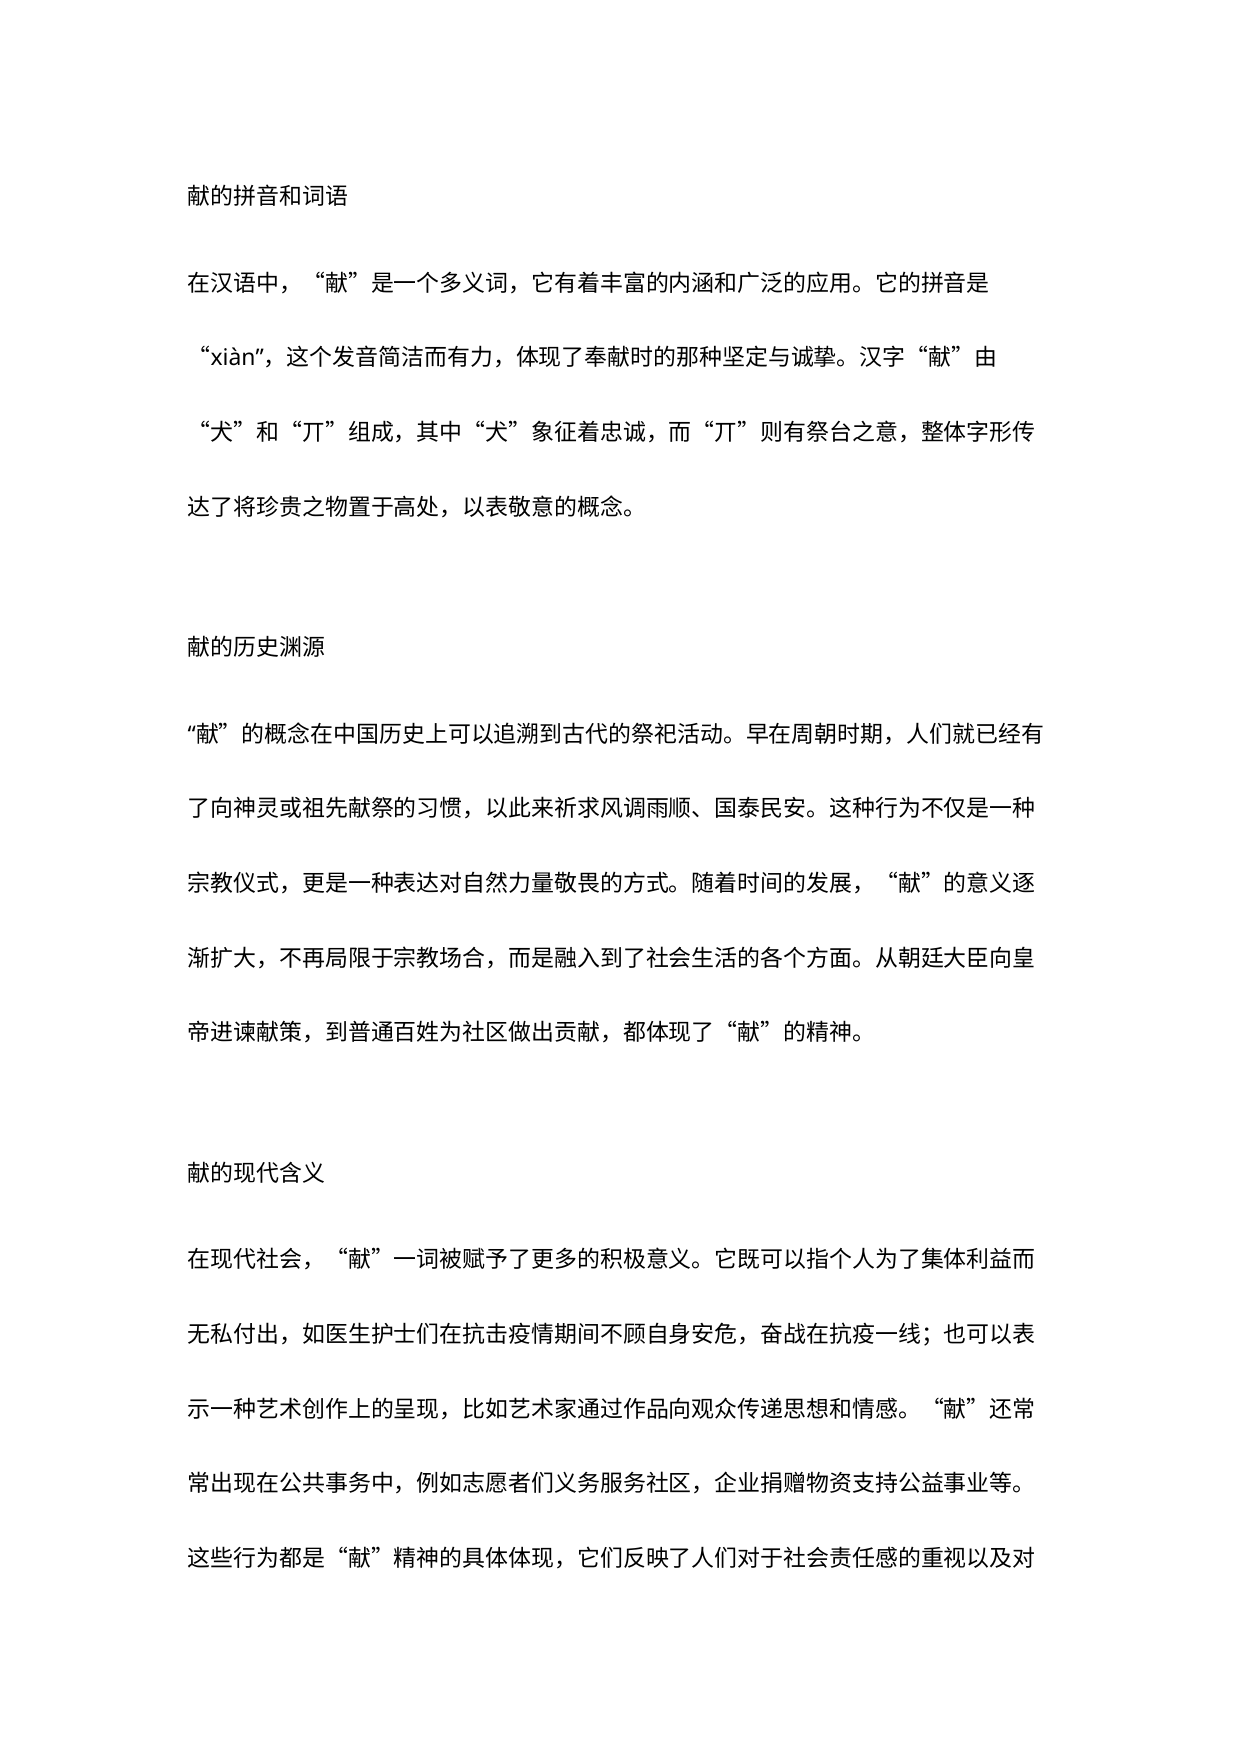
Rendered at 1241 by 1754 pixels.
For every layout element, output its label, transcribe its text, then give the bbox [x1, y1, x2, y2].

text 献的拼音和词语 [187, 162, 1053, 227]
text 献的现代含义 [187, 1139, 1053, 1204]
text 献的历史渊源 [187, 613, 1053, 678]
text “献”的概念在中国历史上可以追溯到古代的祭祀活动。早在周朝时期，人们就已经有了向神灵或祖先献祭的习惯，以此来祈求风调雨顺、国泰民安。这种行为不仅是一种宗教仪式，更是一种表达对自然力量敬畏的方式。随着时间的发展，“献”的意义逐渐扩大，不再局限于宗教场合，而是融入到了社会生活的各个方面。从朝廷大臣向皇帝进谏献策，到普通百姓为社区做出贡献，都体现了“献”的精神。 [187, 699, 1053, 1063]
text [187, 1225, 1053, 1589]
text 在汉语中，“献”是一个多义词，它有着丰富的内涵和广泛的应用。它的拼音是“xiàn”，这个发音简洁而有力，体现了奉献时的那种坚定与诚挚。汉字“献”由“犬”和“丌”组成，其中“犬”象征着忠诚，而“丌”则有祭台之意，整体字形传达了将珍贵之物置于高处，以表敬意的概念。 [187, 248, 1053, 538]
